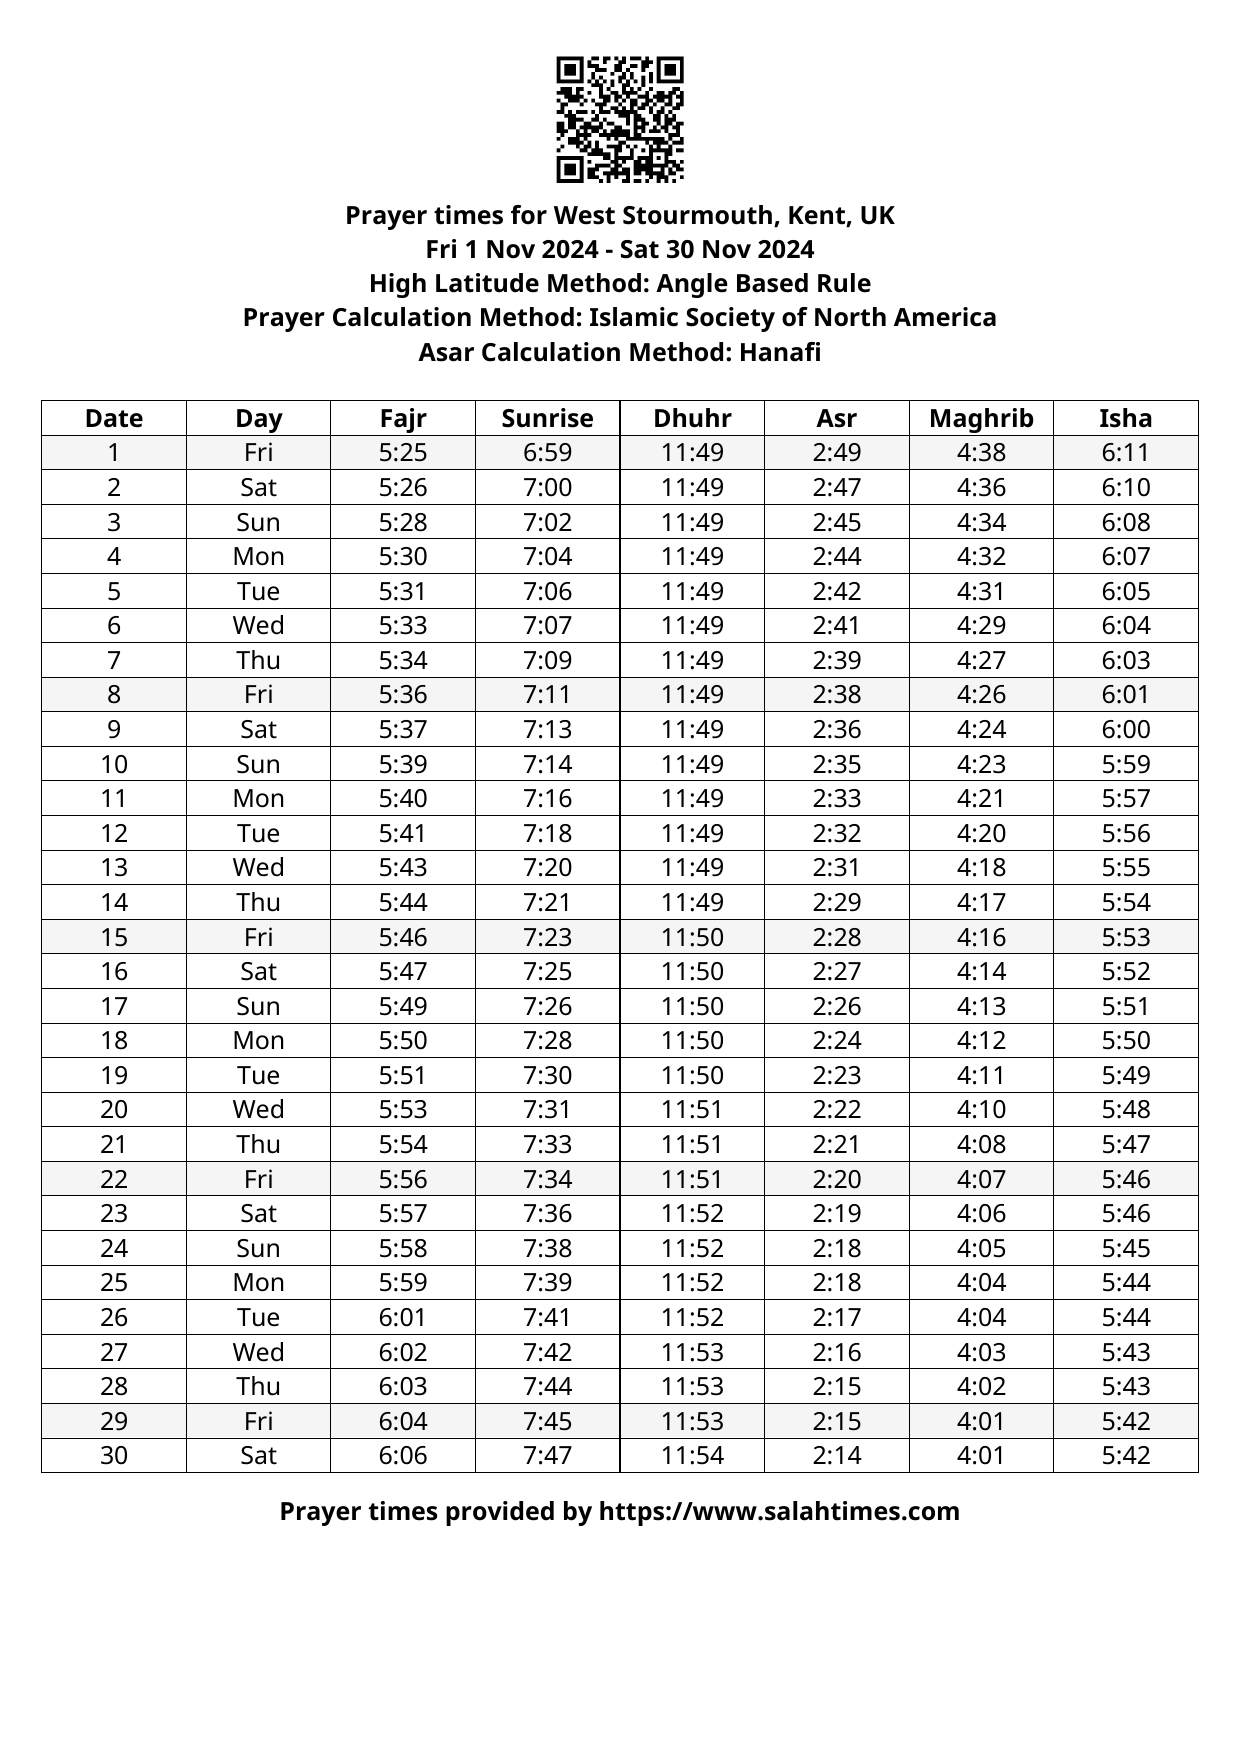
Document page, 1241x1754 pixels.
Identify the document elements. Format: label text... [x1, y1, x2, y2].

table_cell 2:26 [765, 989, 909, 1022]
table_cell 5:53 [331, 1093, 475, 1126]
table_cell 5:39 [331, 747, 475, 780]
table_cell 5:53 [1054, 920, 1198, 953]
table_cell 4:38 [910, 436, 1053, 469]
table_cell 6:06 [331, 1439, 475, 1472]
table_cell 10 [42, 747, 186, 780]
table_cell 2:45 [765, 505, 909, 538]
table_cell 7:28 [476, 1024, 619, 1057]
table_cell 7:25 [476, 954, 619, 988]
table_cell 11:51 [621, 1127, 764, 1161]
table_cell 11:49 [621, 505, 764, 538]
table_cell 4:24 [910, 712, 1053, 746]
table_cell Fri [187, 1404, 330, 1437]
table_cell 20 [42, 1093, 186, 1126]
table_cell 14 [42, 885, 186, 919]
table_cell 11:49 [621, 712, 764, 746]
table_cell 11:49 [621, 643, 764, 677]
table_cell 27 [42, 1335, 186, 1368]
table_cell 2:20 [765, 1162, 909, 1195]
table_cell 11:49 [621, 781, 764, 815]
table_cell 2:32 [765, 816, 909, 849]
table_cell 2:31 [765, 851, 909, 884]
table_cell Tue [187, 574, 330, 607]
table_cell 11:51 [621, 1162, 764, 1195]
table_cell 5:49 [331, 989, 475, 1022]
table_cell 6:08 [1054, 505, 1198, 538]
table_cell 7:16 [476, 781, 619, 815]
table_cell 4:31 [910, 574, 1053, 607]
table_cell 2:22 [765, 1093, 909, 1126]
table_cell 11:52 [621, 1196, 764, 1230]
table_cell 7:41 [476, 1300, 619, 1334]
table_cell 6:02 [331, 1335, 475, 1368]
table_cell 11:49 [621, 609, 764, 642]
table_cell 4:11 [910, 1058, 1053, 1092]
table_cell 7:14 [476, 747, 619, 780]
table_cell 11:49 [621, 747, 764, 780]
table_cell 2 [42, 470, 186, 504]
table_cell 5:46 [331, 920, 475, 953]
table_cell 4:23 [910, 747, 1053, 780]
table_cell 2:39 [765, 643, 909, 677]
table_cell 2:41 [765, 609, 909, 642]
table_cell 6:10 [1054, 470, 1198, 504]
table_cell 2:44 [765, 539, 909, 573]
table_cell 4:36 [910, 470, 1053, 504]
table_cell 5:44 [331, 885, 475, 919]
table_cell 11:50 [621, 954, 764, 988]
table_cell 3 [42, 505, 186, 538]
table_cell 7:36 [476, 1196, 619, 1230]
table_cell 7:31 [476, 1093, 619, 1126]
table_cell 11:54 [621, 1439, 764, 1472]
table_cell 11:49 [621, 885, 764, 919]
table_cell 6:00 [1054, 712, 1198, 746]
table_cell 2:19 [765, 1196, 909, 1230]
table_cell 16 [42, 954, 186, 988]
table_cell 6:05 [1054, 574, 1198, 607]
table_cell 11:50 [621, 989, 764, 1022]
table_cell 5:43 [1054, 1369, 1198, 1403]
table_cell 5:25 [331, 436, 475, 469]
table_cell 7:26 [476, 989, 619, 1022]
table_header Isha [1054, 401, 1198, 434]
table_cell 5:42 [1054, 1439, 1198, 1472]
table_cell Tue [187, 1300, 330, 1334]
text High Latitude Method: Angle Based Rule [42, 266, 1198, 300]
table_cell 29 [42, 1404, 186, 1437]
table_cell 5:36 [331, 678, 475, 711]
table_cell 7:09 [476, 643, 619, 677]
table_cell 11:50 [621, 1058, 764, 1092]
table_cell 7:18 [476, 816, 619, 849]
table_cell 21 [42, 1127, 186, 1161]
table_cell 4:17 [910, 885, 1053, 919]
table_header Dhuhr [621, 401, 764, 434]
table_cell 2:29 [765, 885, 909, 919]
table_cell 5:59 [331, 1266, 475, 1299]
table_cell 2:18 [765, 1231, 909, 1264]
table_cell 26 [42, 1300, 186, 1334]
table_cell 5:31 [331, 574, 475, 607]
table_cell 5:44 [1054, 1266, 1198, 1299]
table_cell Sat [187, 712, 330, 746]
table_cell 5:59 [1054, 747, 1198, 780]
table_cell 2:15 [765, 1369, 909, 1403]
table_cell 5 [42, 574, 186, 607]
table_header Asr [765, 401, 909, 434]
table_cell 9 [42, 712, 186, 746]
table_cell Mon [187, 1024, 330, 1057]
table_cell 6:11 [1054, 436, 1198, 469]
table_cell 5:43 [1054, 1335, 1198, 1368]
table_cell 2:38 [765, 678, 909, 711]
table_cell 6:03 [331, 1369, 475, 1403]
table_cell 7:11 [476, 678, 619, 711]
table_cell 4:18 [910, 851, 1053, 884]
table_cell 7:44 [476, 1369, 619, 1403]
table_cell Sun [187, 1231, 330, 1264]
table_cell 5:42 [1054, 1404, 1198, 1437]
table_cell 7:02 [476, 505, 619, 538]
table_cell 4:01 [910, 1404, 1053, 1437]
table_cell Wed [187, 609, 330, 642]
table_cell 13 [42, 851, 186, 884]
table_cell 4:26 [910, 678, 1053, 711]
table_cell 5:51 [1054, 989, 1198, 1022]
table_cell 2:24 [765, 1024, 909, 1057]
table_cell 4:13 [910, 989, 1053, 1022]
table_cell 7:21 [476, 885, 619, 919]
table_cell Fri [187, 436, 330, 469]
table_cell 2:17 [765, 1300, 909, 1334]
table_cell 5:37 [331, 712, 475, 746]
table_cell 2:15 [765, 1404, 909, 1437]
table_cell 7:39 [476, 1266, 619, 1299]
table_cell 7:23 [476, 920, 619, 953]
table_cell 2:14 [765, 1439, 909, 1472]
table_cell 11:52 [621, 1231, 764, 1264]
table_header Day [187, 401, 330, 434]
table_cell 7:45 [476, 1404, 619, 1437]
table_cell 5:51 [331, 1058, 475, 1092]
table_cell 4 [42, 539, 186, 573]
table_cell 12 [42, 816, 186, 849]
table_header Fajr [331, 401, 475, 434]
table_cell 11:49 [621, 436, 764, 469]
table_cell 7:30 [476, 1058, 619, 1092]
table_cell 15 [42, 920, 186, 953]
table_cell 11:49 [621, 851, 764, 884]
table_cell 4:10 [910, 1093, 1053, 1126]
table_cell 5:26 [331, 470, 475, 504]
table_cell 7:07 [476, 609, 619, 642]
table_cell 11:49 [621, 678, 764, 711]
table_cell 4:04 [910, 1300, 1053, 1334]
text Asar Calculation Method: Hanafi [42, 334, 1198, 368]
table_cell 5:54 [1054, 885, 1198, 919]
picture [542, 41, 699, 198]
table_cell 4:29 [910, 609, 1053, 642]
table_cell 7:00 [476, 470, 619, 504]
table_cell 5:43 [331, 851, 475, 884]
text Prayer Calculation Method: Islamic Society of North America [42, 300, 1198, 334]
table_cell 6:04 [1054, 609, 1198, 642]
table_cell 4:06 [910, 1196, 1053, 1230]
table_cell 2:35 [765, 747, 909, 780]
table_cell 5:55 [1054, 851, 1198, 884]
table_cell 11 [42, 781, 186, 815]
table_cell 11:53 [621, 1404, 764, 1437]
table_cell 7 [42, 643, 186, 677]
table_cell 2:49 [765, 436, 909, 469]
table_cell Sat [187, 1439, 330, 1472]
table_cell 7:13 [476, 712, 619, 746]
table_cell 4:12 [910, 1024, 1053, 1057]
table_cell 4:08 [910, 1127, 1053, 1161]
table_cell Mon [187, 539, 330, 573]
table_cell 5:49 [1054, 1058, 1198, 1092]
table_cell 7:47 [476, 1439, 619, 1472]
table_cell Thu [187, 643, 330, 677]
text Prayer times for West Stourmouth, Kent, UK [42, 198, 1198, 232]
table_cell 2:16 [765, 1335, 909, 1368]
table_cell 4:16 [910, 920, 1053, 953]
table_cell Fri [187, 678, 330, 711]
table_cell 5:46 [1054, 1196, 1198, 1230]
table_cell 5:33 [331, 609, 475, 642]
table_cell Wed [187, 851, 330, 884]
table_cell 4:21 [910, 781, 1053, 815]
table_cell Sat [187, 954, 330, 988]
table_cell 7:04 [476, 539, 619, 573]
table_cell 7:34 [476, 1162, 619, 1195]
table_cell 5:48 [1054, 1093, 1198, 1126]
table_cell 2:36 [765, 712, 909, 746]
table_cell Tue [187, 816, 330, 849]
table_cell 4:04 [910, 1266, 1053, 1299]
table_cell Tue [187, 1058, 330, 1092]
table_cell 24 [42, 1231, 186, 1264]
table_cell 2:23 [765, 1058, 909, 1092]
table_cell 11:52 [621, 1266, 764, 1299]
table_cell 5:50 [331, 1024, 475, 1057]
table_cell 6 [42, 609, 186, 642]
table_cell 11:49 [621, 816, 764, 849]
table_cell 2:47 [765, 470, 909, 504]
table_cell Wed [187, 1335, 330, 1368]
table_cell 11:53 [621, 1335, 764, 1368]
table_cell 7:42 [476, 1335, 619, 1368]
table_cell 4:05 [910, 1231, 1053, 1264]
table_cell 23 [42, 1196, 186, 1230]
table_header Sunrise [476, 401, 619, 434]
table_cell 6:04 [331, 1404, 475, 1437]
table_cell 5:46 [1054, 1162, 1198, 1195]
table_cell Thu [187, 1127, 330, 1161]
table_cell 28 [42, 1369, 186, 1403]
table_cell 4:07 [910, 1162, 1053, 1195]
table_cell 4:20 [910, 816, 1053, 849]
table_cell 17 [42, 989, 186, 1022]
table_cell Fri [187, 920, 330, 953]
table_cell 2:27 [765, 954, 909, 988]
table_cell 11:49 [621, 539, 764, 573]
table_cell 7:38 [476, 1231, 619, 1264]
table_cell Thu [187, 885, 330, 919]
table_cell 2:42 [765, 574, 909, 607]
table_cell 5:34 [331, 643, 475, 677]
table_cell 4:14 [910, 954, 1053, 988]
table_cell 19 [42, 1058, 186, 1092]
table_cell Mon [187, 781, 330, 815]
table_cell 2:28 [765, 920, 909, 953]
table_cell 5:40 [331, 781, 475, 815]
table_cell 5:54 [331, 1127, 475, 1161]
table_cell Mon [187, 1266, 330, 1299]
table_cell 11:51 [621, 1093, 764, 1126]
table_cell 4:02 [910, 1369, 1053, 1403]
table_cell 2:18 [765, 1266, 909, 1299]
table_cell 6:59 [476, 436, 619, 469]
table_cell 11:52 [621, 1300, 764, 1334]
table_cell 4:32 [910, 539, 1053, 573]
table_cell 5:47 [1054, 1127, 1198, 1161]
table_cell 2:21 [765, 1127, 909, 1161]
table_cell Sat [187, 1196, 330, 1230]
table_cell 7:20 [476, 851, 619, 884]
table_cell 5:52 [1054, 954, 1198, 988]
table_cell Wed [187, 1093, 330, 1126]
table_cell 30 [42, 1439, 186, 1472]
table_cell 5:58 [331, 1231, 475, 1264]
table_cell 1 [42, 436, 186, 469]
table_cell Sun [187, 747, 330, 780]
table_cell 6:03 [1054, 643, 1198, 677]
table_cell 25 [42, 1266, 186, 1299]
table_cell 7:33 [476, 1127, 619, 1161]
table_cell 5:50 [1054, 1024, 1198, 1057]
table_cell 4:27 [910, 643, 1053, 677]
table_cell 2:33 [765, 781, 909, 815]
table_cell 11:50 [621, 920, 764, 953]
table_cell 11:50 [621, 1024, 764, 1057]
table_cell Fri [187, 1162, 330, 1195]
table_cell 5:57 [1054, 781, 1198, 815]
table_cell Thu [187, 1369, 330, 1403]
table_cell 5:56 [331, 1162, 475, 1195]
table_cell 5:44 [1054, 1300, 1198, 1334]
table_cell 5:57 [331, 1196, 475, 1230]
table_header Maghrib [910, 401, 1053, 434]
table_cell Sat [187, 470, 330, 504]
text Fri 1 Nov 2024 - Sat 30 Nov 2024 [42, 232, 1198, 266]
table_cell 4:01 [910, 1439, 1053, 1472]
table_cell Sun [187, 989, 330, 1022]
table_header Date [42, 401, 186, 434]
table_cell 7:06 [476, 574, 619, 607]
table_cell 6:01 [1054, 678, 1198, 711]
table_cell 5:45 [1054, 1231, 1198, 1264]
table_cell 11:53 [621, 1369, 764, 1403]
table_cell 11:49 [621, 574, 764, 607]
text Prayer times provided by https://www.salahtimes.com [42, 1494, 1198, 1528]
table_cell Sun [187, 505, 330, 538]
table_cell 5:41 [331, 816, 475, 849]
table_cell 5:56 [1054, 816, 1198, 849]
table_cell 6:01 [331, 1300, 475, 1334]
table_cell 22 [42, 1162, 186, 1195]
table_cell 5:30 [331, 539, 475, 573]
table_cell 11:49 [621, 470, 764, 504]
table_cell 4:03 [910, 1335, 1053, 1368]
table_cell 5:47 [331, 954, 475, 988]
table_cell 5:28 [331, 505, 475, 538]
table_cell 8 [42, 678, 186, 711]
table_cell 18 [42, 1024, 186, 1057]
table_cell 4:34 [910, 505, 1053, 538]
table_cell 6:07 [1054, 539, 1198, 573]
